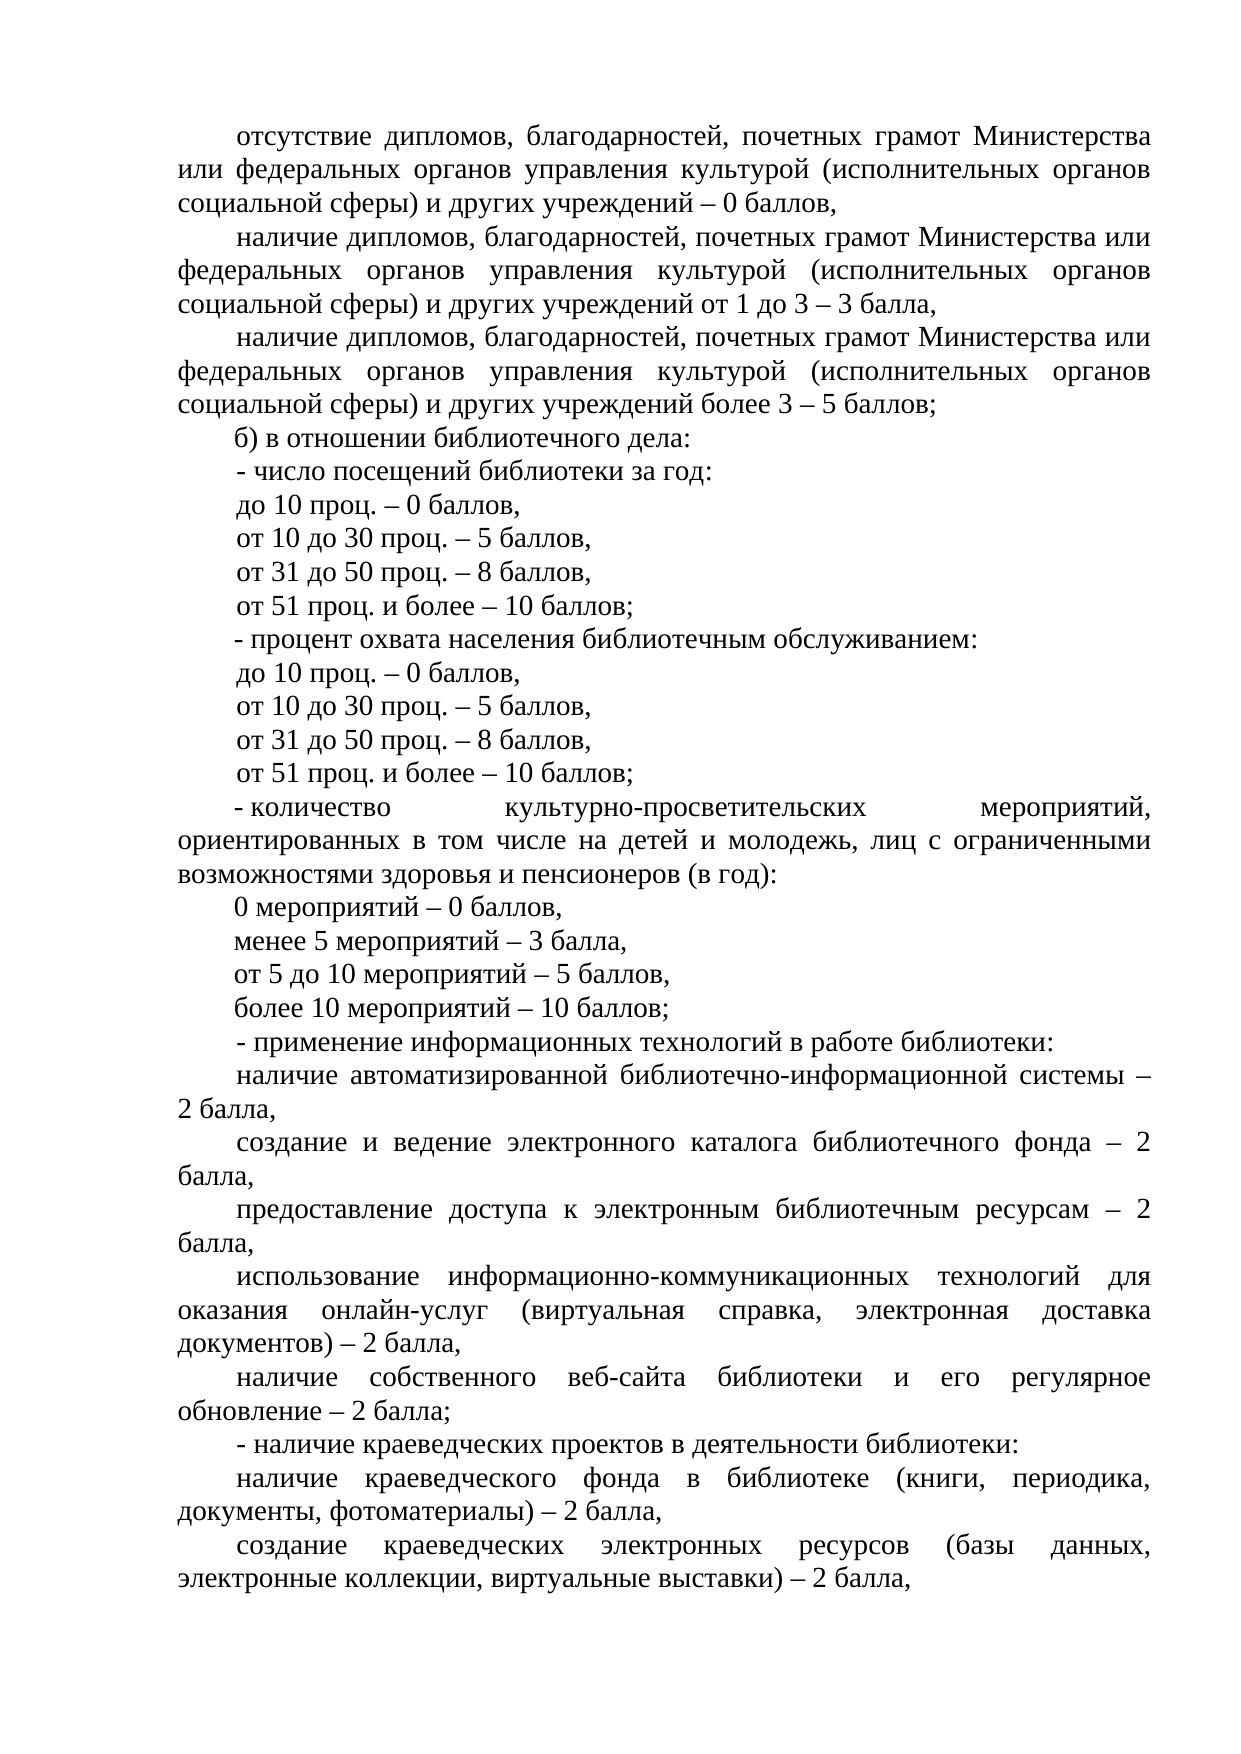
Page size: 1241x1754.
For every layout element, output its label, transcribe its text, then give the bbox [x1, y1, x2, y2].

text б) в отношении библиотечного дела: [177, 420, 1152, 453]
text наличие краеведческого фонда в библиотеке (книги, периодика, документы, фотоматериалы) – 2 балла, [177, 1460, 1152, 1527]
text - процент охвата населения библиотечным обслуживанием: [177, 621, 1152, 655]
text - применение информационных технологий в работе библиотеки: [177, 1024, 1152, 1057]
text наличие собственного веб-сайта библиотеки и его регулярное обновление – 2 балла; [177, 1359, 1152, 1426]
text до 10 проц. – 0 баллов, [177, 655, 1152, 688]
text наличие дипломов, благодарностей, почетных грамот Министерства или федеральных органов управления культурой (исполнительных органов социальной сферы) и других учреждений от 1 до 3 – 3 балла, [177, 219, 1152, 319]
text от 51 проц. и более – 10 баллов; [177, 755, 1152, 789]
text от 10 до 30 проц. – 5 баллов, [177, 688, 1152, 722]
text от 10 до 30 проц. – 5 баллов, [177, 521, 1152, 554]
text создание краеведческих электронных ресурсов (базы данных, электронные коллекции, виртуальные выставки) – 2 балла, [177, 1527, 1152, 1594]
text от 51 проц. и более – 10 баллов; [177, 588, 1152, 621]
text 0 мероприятий – 0 баллов, [177, 889, 1152, 923]
text наличие дипломов, благодарностей, почетных грамот Министерства или федеральных органов управления культурой (исполнительных органов социальной сферы) и других учреждений более 3 – 5 баллов; [177, 319, 1152, 420]
text менее 5 мероприятий – 3 балла, [177, 923, 1152, 957]
text отсутствие дипломов, благодарностей, почетных грамот Министерства или федеральных органов управления культурой (исполнительных органов социальной сферы) и других учреждений – 0 баллов, [177, 118, 1152, 219]
text более 10 мероприятий – 10 баллов; [177, 990, 1152, 1024]
text - наличие краеведческих проектов в деятельности библиотеки: [177, 1426, 1152, 1460]
text наличие автоматизированной библиотечно-информационной системы – 2 балла, [177, 1057, 1152, 1124]
text использование информационно-коммуникационных технологий для оказания онлайн-услуг (виртуальная справка, электронная доставка документов) – 2 балла, [177, 1258, 1152, 1359]
text создание и ведение электронного каталога библиотечного фонда – 2 балла, [177, 1124, 1152, 1191]
text от 5 до 10 мероприятий – 5 баллов, [177, 957, 1152, 990]
text от 31 до 50 проц. – 8 баллов, [177, 722, 1152, 755]
text до 10 проц. – 0 баллов, [177, 487, 1152, 521]
text от 31 до 50 проц. – 8 баллов, [177, 554, 1152, 588]
text - количество культурно-просветительских мероприятий, ориентированных в том числе на детей и молодежь, лиц с ограниченными возможностями здоровья и пенсионеров (в год): [177, 789, 1152, 889]
text предоставление доступа к электронным библиотечным ресурсам – 2 балла, [177, 1191, 1152, 1258]
text - число посещений библиотеки за год: [177, 453, 1152, 487]
